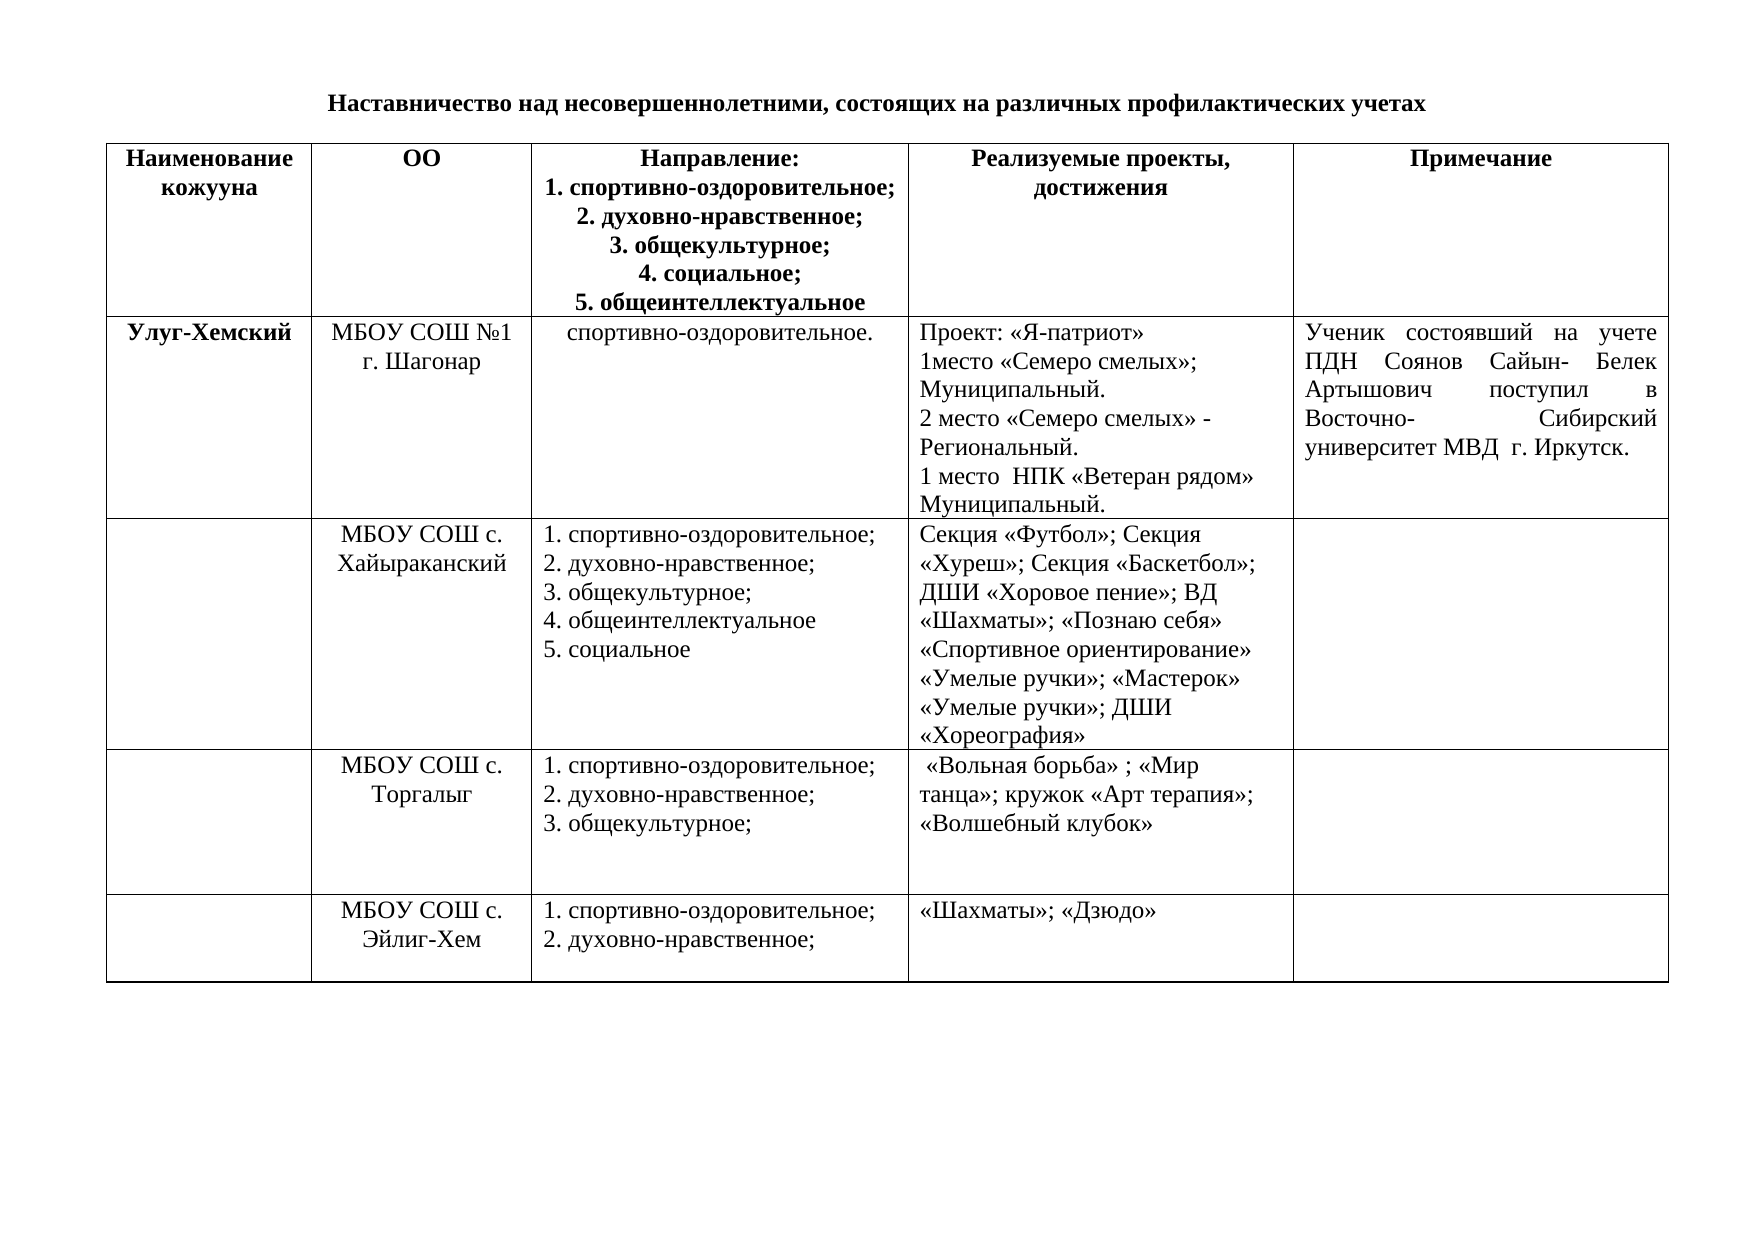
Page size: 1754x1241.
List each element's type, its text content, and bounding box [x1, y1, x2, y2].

text Наставничество над несовершеннолетними, состоящих на различных профилактических учетах [118, 88, 1636, 117]
table_header Примечание [1294, 144, 1668, 316]
table_cell «Шахматы»; «Дзюдо» [909, 895, 1293, 981]
table_header Наименование кожууна [107, 144, 311, 316]
table_cell Улуг-Хемский [107, 317, 311, 518]
table_cell спортивно-оздоровительное. [532, 317, 908, 518]
table_cell 1. спортивно-оздоровительное; 2. духовно-нравственное; 3. общекультурное; [532, 750, 908, 894]
table_cell 1. спортивно-оздоровительное; 2. духовно-нравственное; [532, 895, 908, 981]
table_cell [1294, 895, 1668, 981]
table_cell Проект: «Я-патриот» 1место «Семеро смелых»; Муниципальный. 2 место «Семеро смелых» - Региональный. 1 место НПК «Ветеран рядом» Муниципальный. [909, 317, 1293, 518]
table_cell Секция «Футбол»; Секция «Хуреш»; Секция «Баскетбол»; ДШИ «Хоровое пение»; ВД «Шахматы»; «Познаю себя» «Спортивное ориентирование» «Умелые ручки»; «Мастерок» «Умелые ручки»; ДШИ «Хореография» [909, 519, 1293, 749]
table_header Реализуемые проекты, достижения [909, 144, 1293, 316]
table_cell Ученик состоявший на учете ПДН Соянов Сайын- Белек Артышович поступил в Восточно- Сибирский университет МВД г. Иркутск. [1294, 317, 1668, 518]
table_cell МБОУ СОШ с. Торгалыг [312, 750, 531, 894]
table_cell МБОУ СОШ с. Эйлиг-Хем [312, 895, 531, 981]
table_cell 1. спортивно-оздоровительное; 2. духовно-нравственное; 3. общекультурное; 4. общеинтеллектуальное 5. социальное [532, 519, 908, 749]
table_header ОО [312, 144, 531, 316]
table_cell МБОУ СОШ №1 г. Шагонар [312, 317, 531, 518]
table_cell [1294, 750, 1668, 894]
table_cell [107, 895, 311, 981]
table_cell [107, 519, 311, 749]
table_cell «Вольная борьба» ; «Мир танца»; кружок «Арт терапия»; «Волшебный клубок» [909, 750, 1293, 894]
table_cell [1294, 519, 1668, 749]
table_header Направление: 1. спортивно-оздоровительное; 2. духовно-нравственное; 3. общекультурное; 4. социальное; 5. общеинтеллектуальное [532, 144, 908, 316]
table_cell МБОУ СОШ с. Хайыраканский [312, 519, 531, 749]
table_cell [107, 750, 311, 894]
